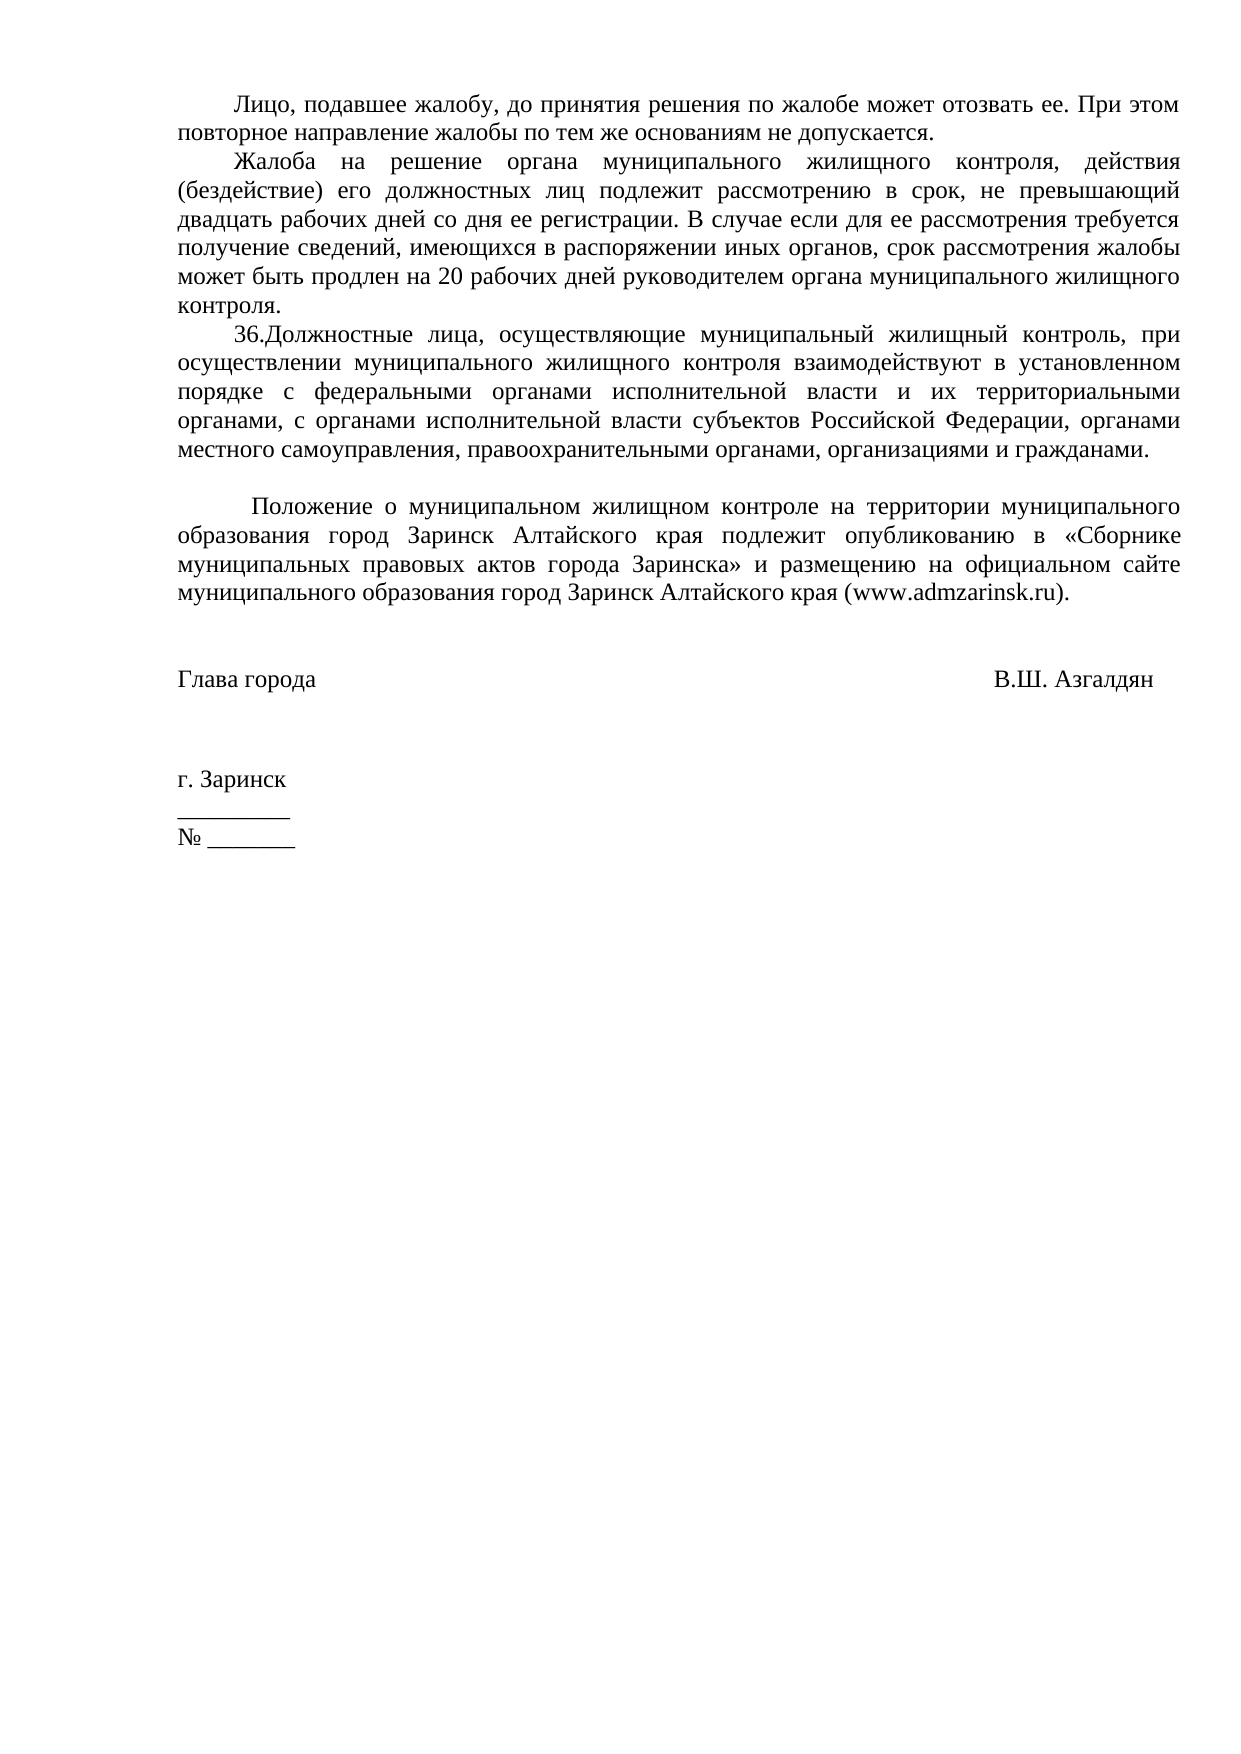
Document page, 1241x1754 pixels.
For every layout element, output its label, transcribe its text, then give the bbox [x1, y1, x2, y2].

text _________ [177, 793, 1181, 822]
text Положение о муниципальном жилищном контроле на территории муниципального образования город Заринск Алтайского края подлежит опубликованию в «Сборнике муниципальных правовых актов города Заринска» и размещению на официальном сайте муниципального образования город Заринск Алтайского края (www.admzarinsk.ru). [177, 491, 1181, 606]
text № _______ [177, 822, 1181, 851]
text Глава города В.Ш. Азгалдян [177, 664, 1181, 692]
text г. Заринск [177, 764, 1181, 793]
text 36.Должностные лица, осуществляющие муниципальный жилищный контроль, при осуществлении муниципального жилищного контроля взаимодействуют в установленном порядке с федеральными органами исполнительной власти и их территориальными органами, с органами исполнительной власти субъектов Российской Федерации, органами местного самоуправления, правоохранительными органами, организациями и гражданами. [177, 319, 1181, 462]
text Жалоба на решение органа муниципального жилищного контроля, действия (бездействие) его должностных лиц подлежит рассмотрению в срок, не превышающий двадцать рабочих дней со дня ее регистрации. В случае если для ее рассмотрения требуется получение сведений, имеющихся в распоряжении иных органов, срок рассмотрения жалобы может быть продлен на 20 рабочих дней руководителем органа муниципального жилищного контроля. [177, 146, 1181, 319]
text Лицо, подавшее жалобу, до принятия решения по жалобе может отозвать ее. При этом повторное направление жалобы по тем же основаниям не допускается. [177, 89, 1181, 146]
